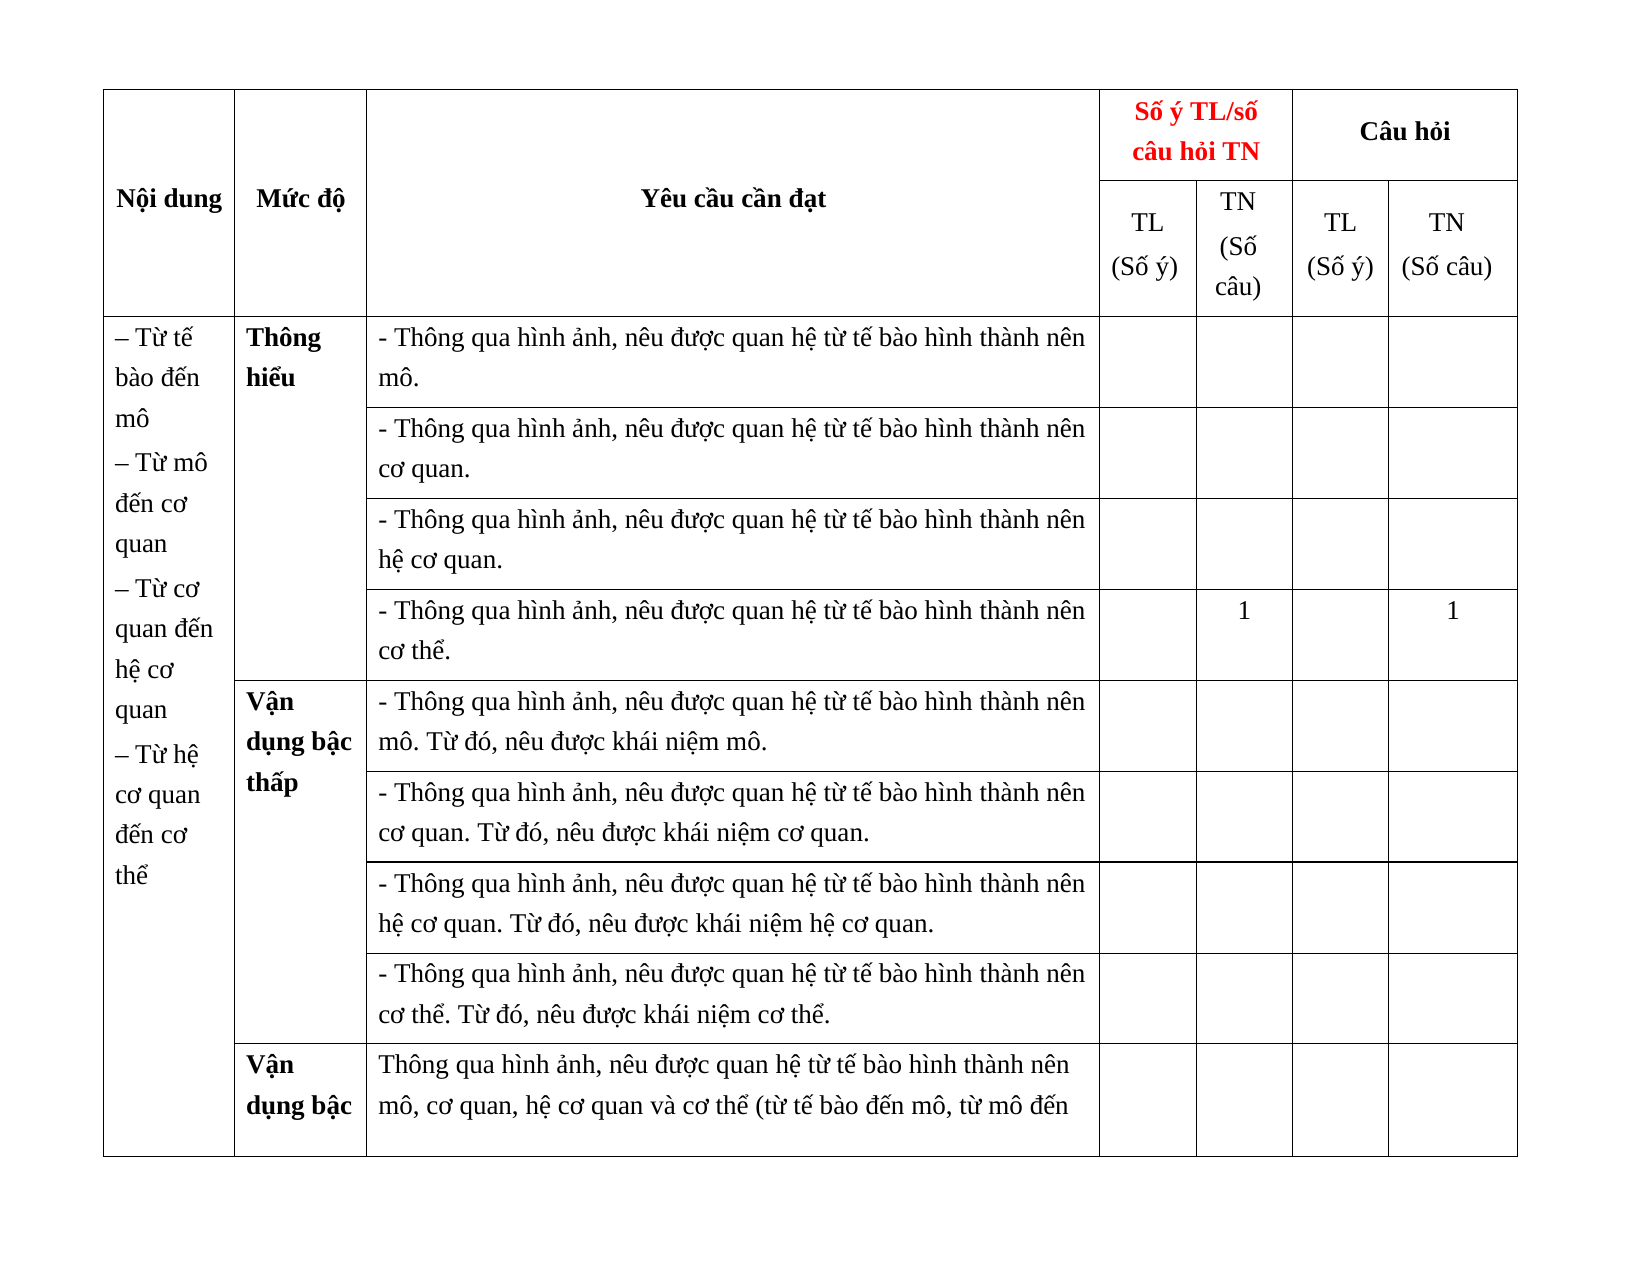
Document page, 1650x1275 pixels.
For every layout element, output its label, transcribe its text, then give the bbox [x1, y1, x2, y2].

table_header Câu hỏi [1293, 90, 1517, 180]
table_cell [1389, 499, 1517, 589]
table_cell Vận dụng bậc cao [235, 1044, 366, 1156]
table_header Số ý TL/số câu hỏi TN [1100, 90, 1292, 180]
table_cell - Thông qua hình ảnh, nêu được quan hệ từ tế bào hình thành nên cơ quan. [367, 408, 1099, 498]
table_cell [1389, 863, 1517, 952]
table_cell TN (Số câu) [1389, 181, 1517, 316]
table_header Nội dung [104, 90, 234, 316]
table_cell - Thông qua hình ảnh, nêu được quan hệ từ tế bào hình thành nên mô. Từ đó, nêu được khái niệm mô. [367, 681, 1099, 771]
table_cell TL (Số ý) [1100, 181, 1196, 316]
table_cell [1389, 1044, 1517, 1156]
table_cell - Thông qua hình ảnh, nêu được quan hệ từ tế bào hình thành nên cơ quan. Từ đó, nêu được khái niệm cơ quan. [367, 772, 1099, 861]
table_cell [1389, 317, 1517, 407]
table_cell [1293, 863, 1388, 952]
table_cell - Thông qua hình ảnh, nêu được quan hệ từ tế bào hình thành nên hệ cơ quan. [367, 499, 1099, 589]
table_cell – Từ tế bào đến mô – Từ mô đến cơ quan – Từ cơ quan đến hệ cơ quan – Từ hệ cơ quan đến cơ thể [104, 317, 234, 1156]
table_cell [1293, 317, 1388, 407]
table_cell [1197, 681, 1292, 771]
table_cell [1100, 499, 1196, 589]
table_header Mức độ [235, 90, 366, 316]
table_cell [1293, 772, 1388, 861]
table_cell [1293, 1044, 1388, 1156]
table_cell TL (Số ý) [1293, 181, 1388, 316]
table_cell Thông hiểu [235, 317, 366, 679]
table_cell [1100, 408, 1196, 498]
table_cell [1197, 863, 1292, 952]
table_cell [1293, 954, 1388, 1043]
table_header Yêu cầu cần đạt [367, 90, 1099, 316]
table_cell - Thông qua hình ảnh, nêu được quan hệ từ tế bào hình thành nên cơ thể. [367, 590, 1099, 679]
table_cell [1197, 772, 1292, 861]
table_cell - Thông qua hình ảnh, nêu được quan hệ từ tế bào hình thành nên cơ thể. Từ đó, nêu được khái niệm cơ thể. [367, 954, 1099, 1043]
table_cell [1293, 681, 1388, 771]
table_cell [1100, 954, 1196, 1043]
table_cell [1389, 408, 1517, 498]
table_cell - Thông qua hình ảnh, nêu được quan hệ từ tế bào hình thành nên hệ cơ quan. Từ đó, nêu được khái niệm hệ cơ quan. [367, 863, 1099, 952]
table_cell [1293, 499, 1388, 589]
table_cell [1100, 590, 1196, 679]
table_cell TN (Số câu) [1197, 181, 1292, 316]
table_cell [1100, 317, 1196, 407]
table_cell [1197, 499, 1292, 589]
table_cell [1197, 954, 1292, 1043]
table_cell [1389, 772, 1517, 861]
table_cell [1100, 772, 1196, 861]
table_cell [367, 1044, 1099, 1156]
table_cell 1 [1389, 590, 1517, 679]
table_cell [1293, 408, 1388, 498]
table_cell [1197, 1044, 1292, 1156]
table_cell - Thông qua hình ảnh, nêu được quan hệ từ tế bào hình thành nên mô. [367, 317, 1099, 407]
table_cell [1389, 954, 1517, 1043]
table_cell [1293, 590, 1388, 679]
table_cell [1197, 408, 1292, 498]
table_cell [1100, 863, 1196, 952]
table_cell [1100, 681, 1196, 771]
table_cell 1 [1197, 590, 1292, 679]
table_cell Vận dụng bậc thấp [235, 681, 366, 1043]
table_cell [1197, 317, 1292, 407]
table_cell [1389, 681, 1517, 771]
table_cell [1100, 1044, 1196, 1156]
